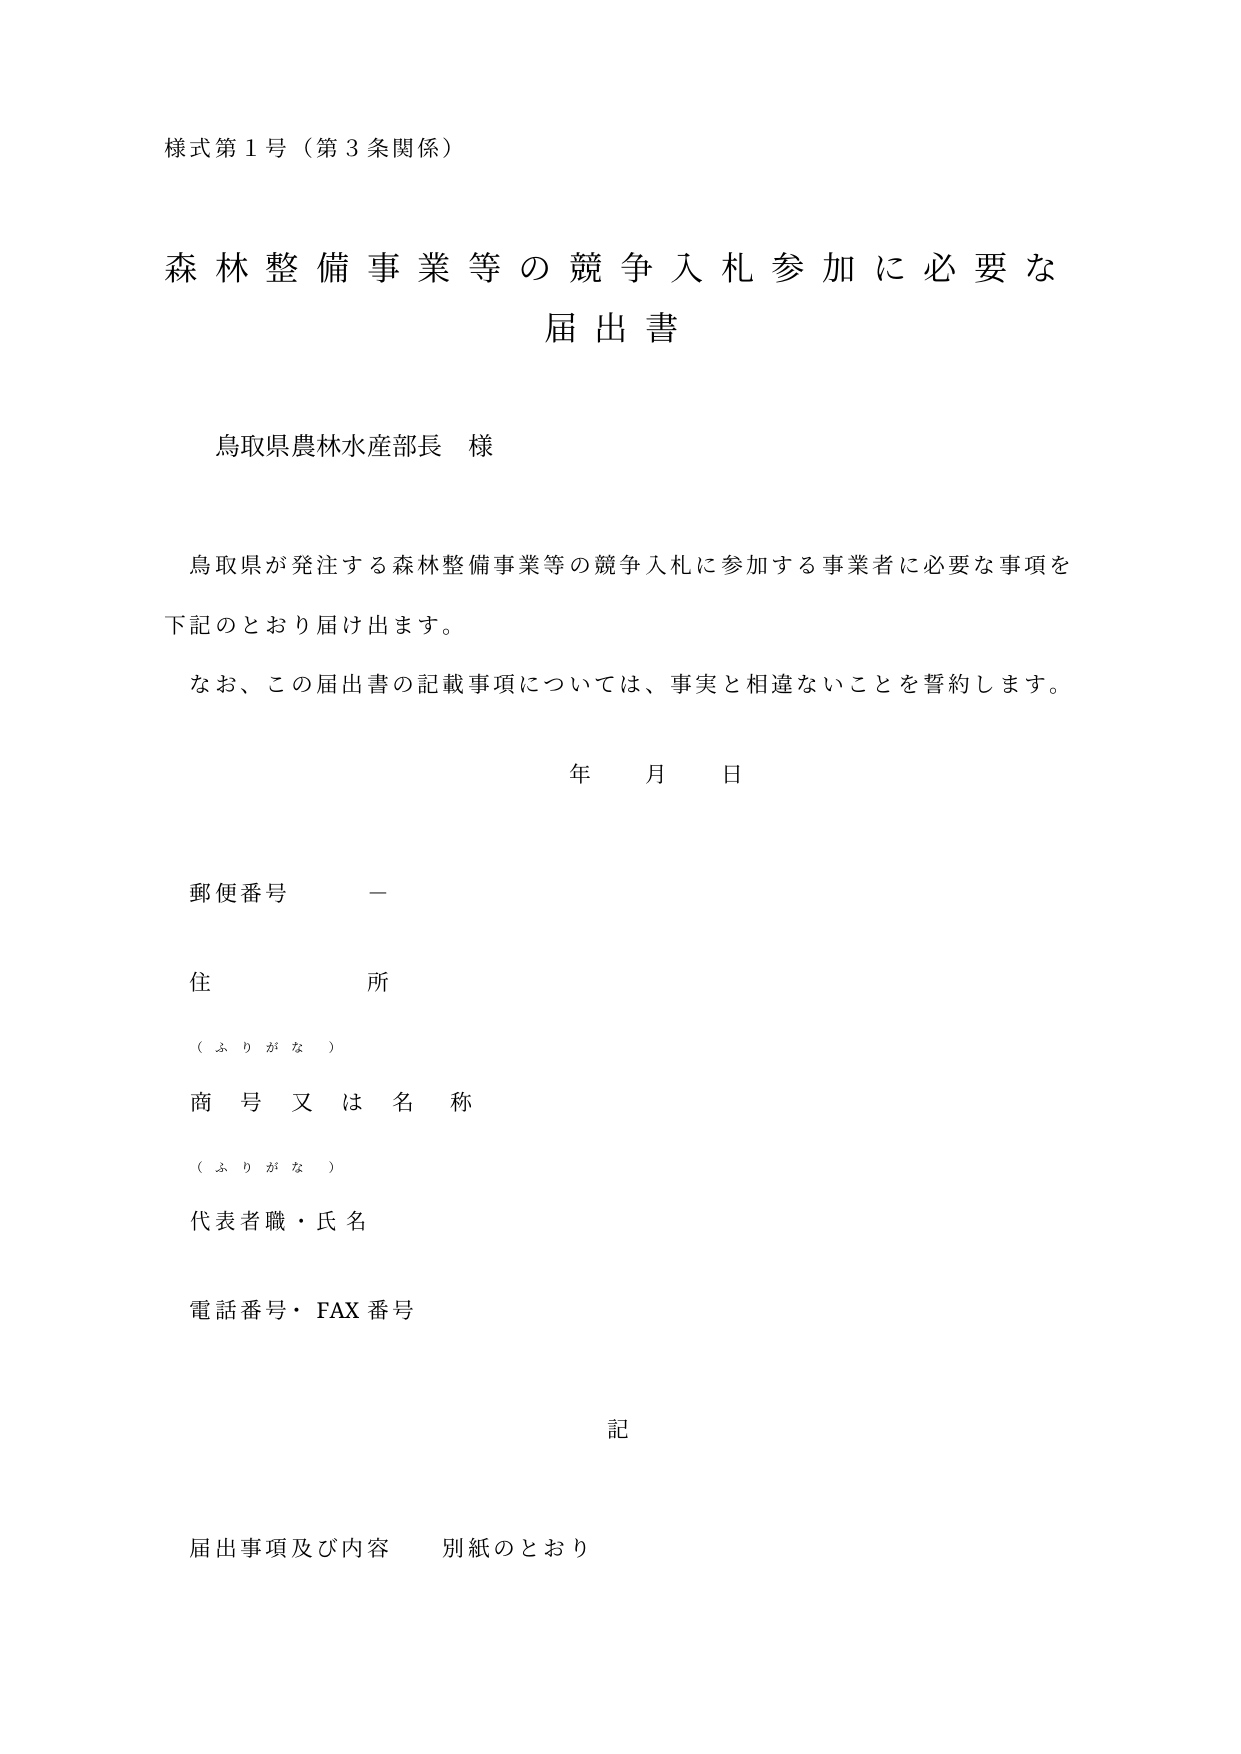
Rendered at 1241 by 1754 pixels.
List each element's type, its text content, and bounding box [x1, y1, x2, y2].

text 年 月 日 [164, 743, 1076, 802]
text 届出事項及び内容 別紙のとおり [164, 1517, 1076, 1577]
text 鳥取県農林水産部長 様 [164, 415, 1076, 475]
text 代表者職・氏名 [164, 1190, 1076, 1249]
text （ふりがな） [164, 1130, 1076, 1190]
text 記 [164, 1398, 1076, 1458]
text 様式第１号（第３条関係） [164, 117, 1076, 177]
text 電話番号･FAX番号 [164, 1279, 1076, 1339]
text （ふりがな） [164, 1011, 1076, 1071]
text 郵便番号 － [164, 862, 1076, 922]
text 森林整備事業等の競争入札参加に必要な届出書 [164, 236, 1076, 356]
text なお、この届出書の記載事項については、事実と相違ないことを誓約します。 [164, 653, 1076, 713]
text 住 所 [164, 951, 1076, 1011]
text 商号又は名称 [164, 1071, 1076, 1130]
text 鳥取県が発注する森林整備事業等の競争入札に参加する事業者に必要な事項を下記のとおり届け出ます。 [164, 534, 1076, 653]
